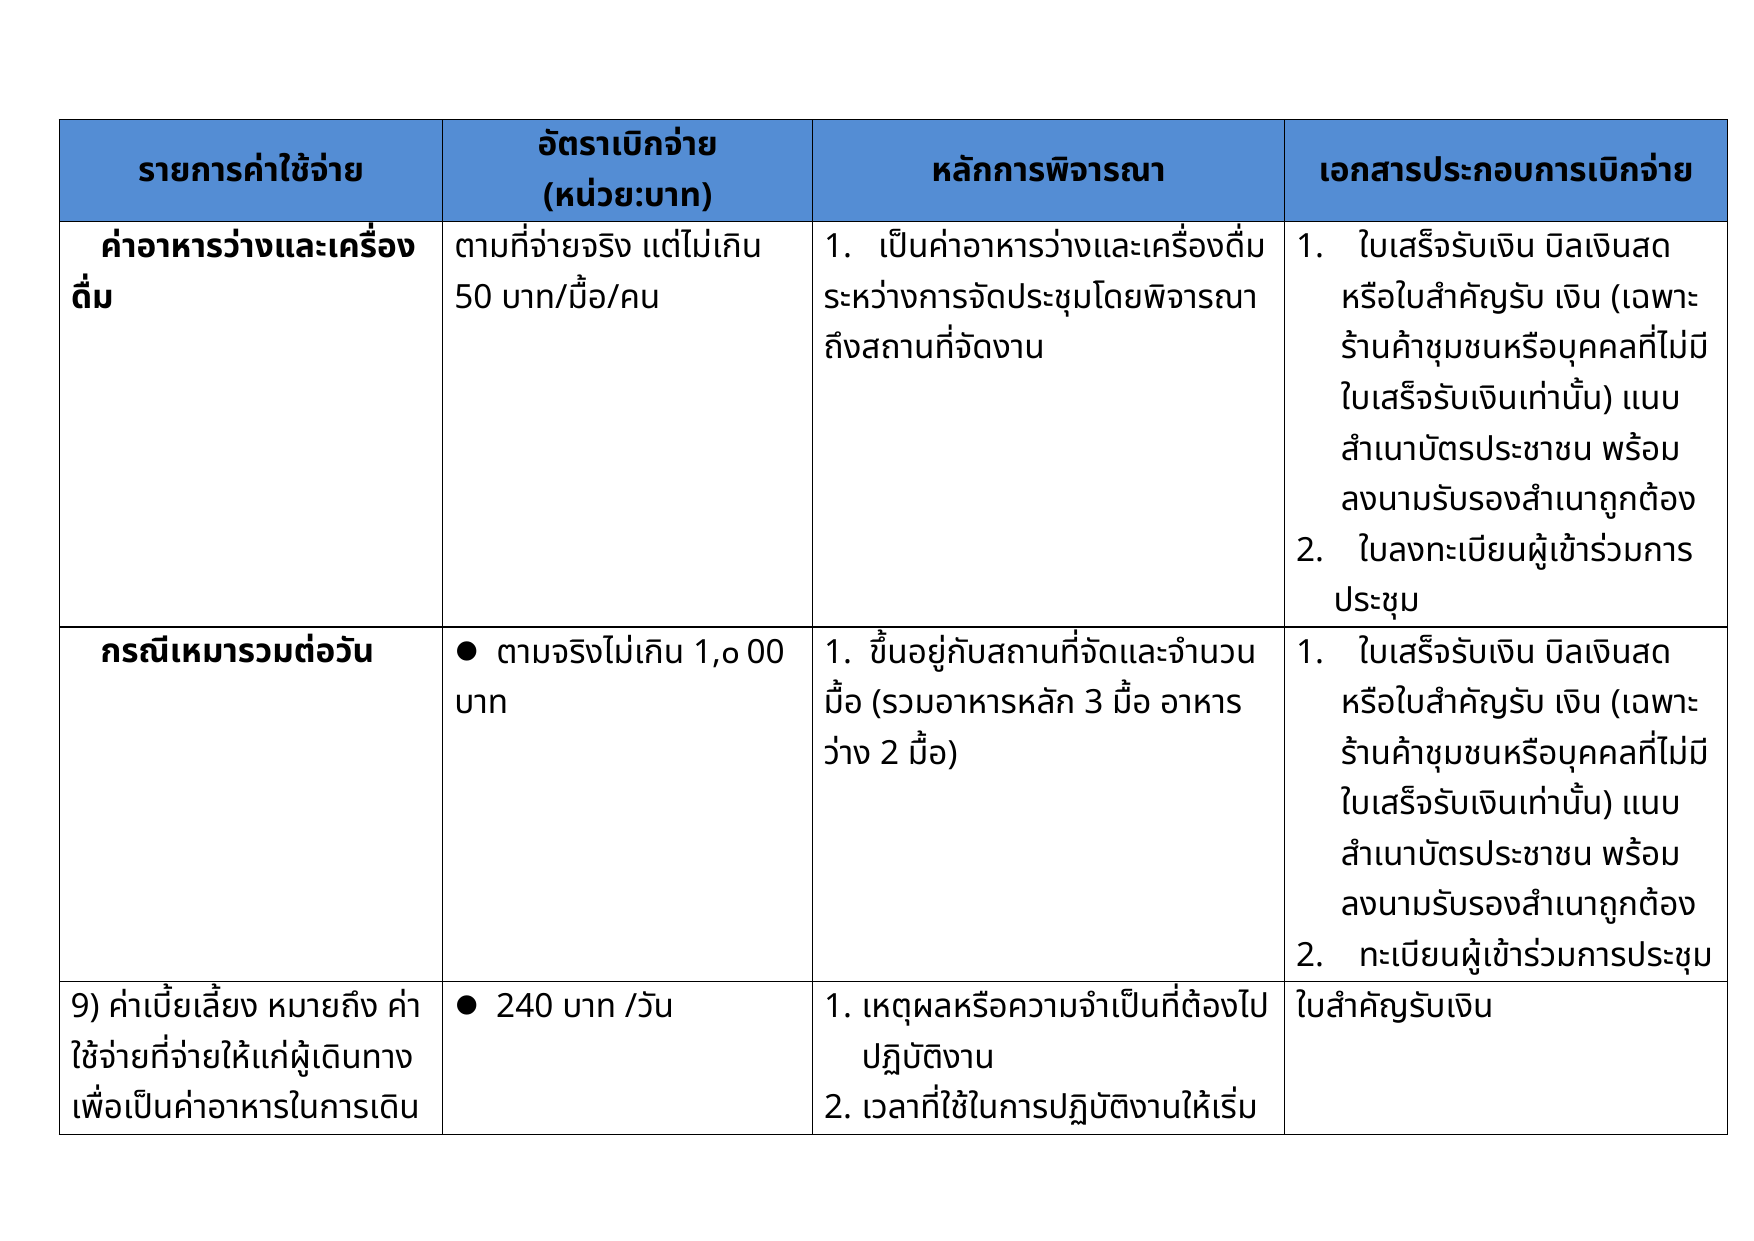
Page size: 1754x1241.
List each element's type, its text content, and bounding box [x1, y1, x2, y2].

table_header เอกสารประกอบการเบิกจ่าย [1285, 120, 1727, 221]
table_cell 1. ขึ้นอยู่กับสถานที่จัดและจำนวนมื้อ (รวมอาหารหลัก 3 มื้อ อาหารว่าง 2 มื้อ) [813, 628, 1284, 981]
table_cell ค่าอาหารว่างและเครื่องดื่ม [60, 222, 442, 626]
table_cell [813, 982, 1284, 1134]
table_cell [60, 982, 442, 1134]
table_cell ตามจริงไม่เกิน 1,๐00 บาท [443, 628, 812, 981]
table_cell 240 บาท /วัน [443, 982, 812, 1134]
table_cell 1. ใบเสร็จรับเงิน บิลเงินสดหรือใบสำคัญรับ เงิน (เฉพาะร้านค้าชุมชนหรือบุคคลที่ไม่มีใบเสร็จรับเงินเท่านั้น) แนบสำเนาบัตรประชาชน พร้อมลงนามรับรองสำเนาถูกต้อง 2. ทะเบียนผู้เข้าร่วมการประชุม [1285, 628, 1727, 981]
table_header หลักการพิจารณา [813, 120, 1284, 221]
table_cell ใบสำคัญรับเงิน [1285, 982, 1727, 1134]
table_cell 1. ใบเสร็จรับเงิน บิลเงินสดหรือใบสำคัญรับ เงิน (เฉพาะร้านค้าชุมชนหรือบุคคลที่ไม่มีใบเสร็จรับเงินเท่านั้น) แนบสำเนาบัตรประชาชน พร้อมลงนามรับรองสำเนาถูกต้อง 2. ใบลงทะเบียนผู้เข้าร่วมการประชุม [1285, 222, 1727, 626]
table_cell 1. เป็นค่าอาหารว่างและเครื่องดื่มระหว่างการจัดประชุมโดยพิจารณาถึงสถานที่จัดงาน [813, 222, 1284, 626]
table_cell ตามที่จ่ายจริง แต่ไม่เกิน 50 บาท/มื้อ/คน [443, 222, 812, 626]
table_header รายการค่าใช้จ่าย [60, 120, 442, 221]
table_cell กรณีเหมารวมต่อวัน [60, 628, 442, 981]
table_header อัตราเบิกจ่าย (หน่วย:บาท) [443, 120, 812, 221]
